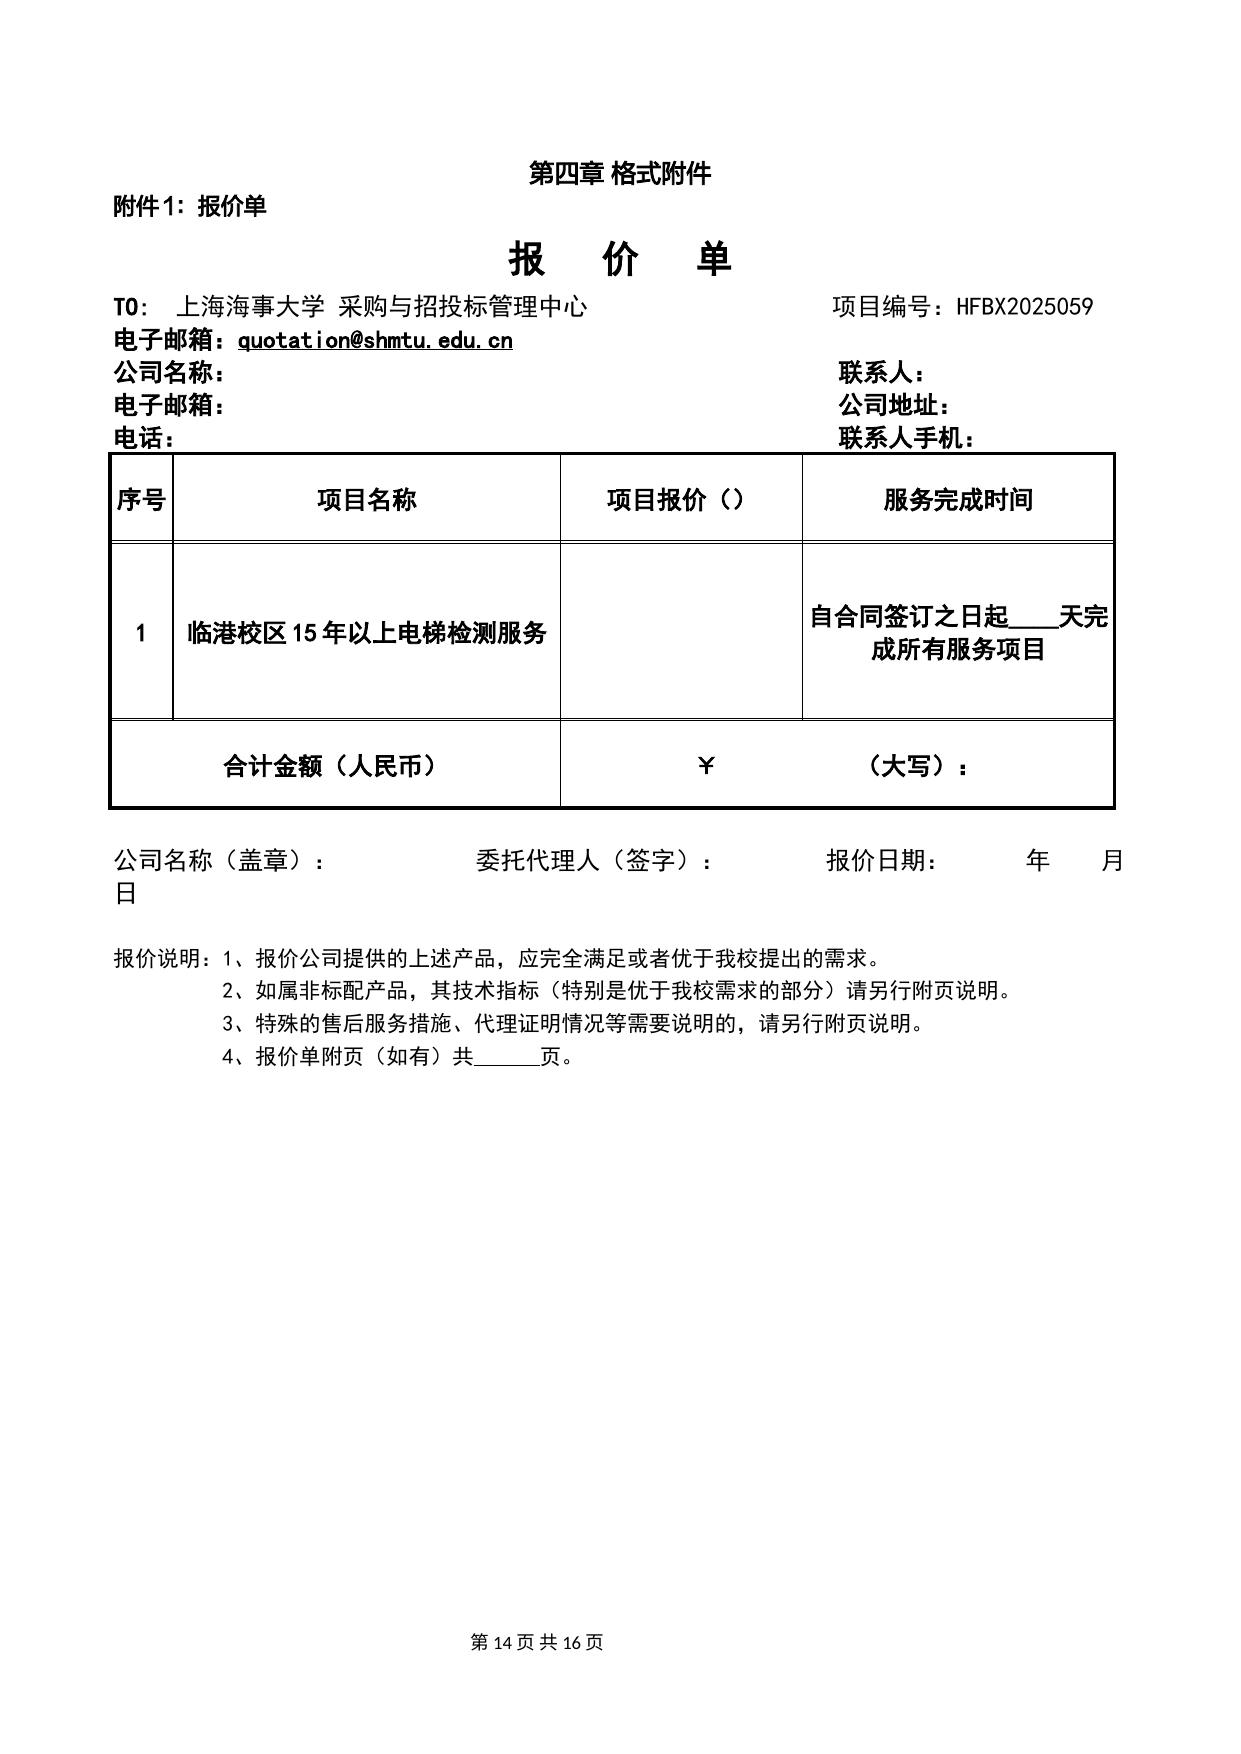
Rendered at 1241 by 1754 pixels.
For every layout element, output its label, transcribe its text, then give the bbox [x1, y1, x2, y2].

text 3、特殊的售后服务措施、代理证明情况等需要说明的，请另行附页说明。 [113, 1006, 1127, 1038]
text 电子邮箱： 公司地址： [113, 386, 1127, 419]
table_cell 合计金额（人民币） [112, 721, 560, 806]
text 公司名称（盖章）： 委托代理人（签字）： 报价日期： 年 月 日 [113, 842, 1127, 908]
text 2、如属非标配产品，其技术指标（特别是优于我校需求的部分）请另行附页说明。 [113, 973, 1127, 1006]
table_header 项目名称 [174, 455, 560, 540]
table_cell 临港校区15年以上电梯检测服务 [174, 544, 560, 718]
table_cell 1 [112, 544, 172, 718]
table_header 服务完成时间 [803, 455, 1113, 540]
table_cell [561, 544, 802, 718]
text 第四章 格式附件 [113, 157, 1127, 190]
text 附件1：报价单 [113, 190, 1127, 223]
text 电子邮箱：quotation@shmtu.edu.cn [113, 321, 1127, 354]
text TO: 上海海事大学 采购与招投标管理中心 项目编号：HFBX2025059 [113, 288, 1127, 321]
text 公司名称： 联系人： [113, 354, 1127, 386]
text 报价说明：1、报价公司提供的上述产品，应完全满足或者优于我校提出的需求。 [113, 940, 1127, 973]
text 电话： 联系人手机： [113, 419, 1127, 452]
text 报 价 单 [113, 223, 1127, 288]
table_cell ￥ （大写）： [561, 721, 1113, 806]
table_cell 自合同签订之日起____天完成所有服务项目 [803, 544, 1113, 718]
text 4、报价单附页（如有）共 页。 [113, 1038, 1127, 1071]
table_header 项目报价（） [561, 455, 802, 540]
table_header 序号 [112, 455, 172, 540]
